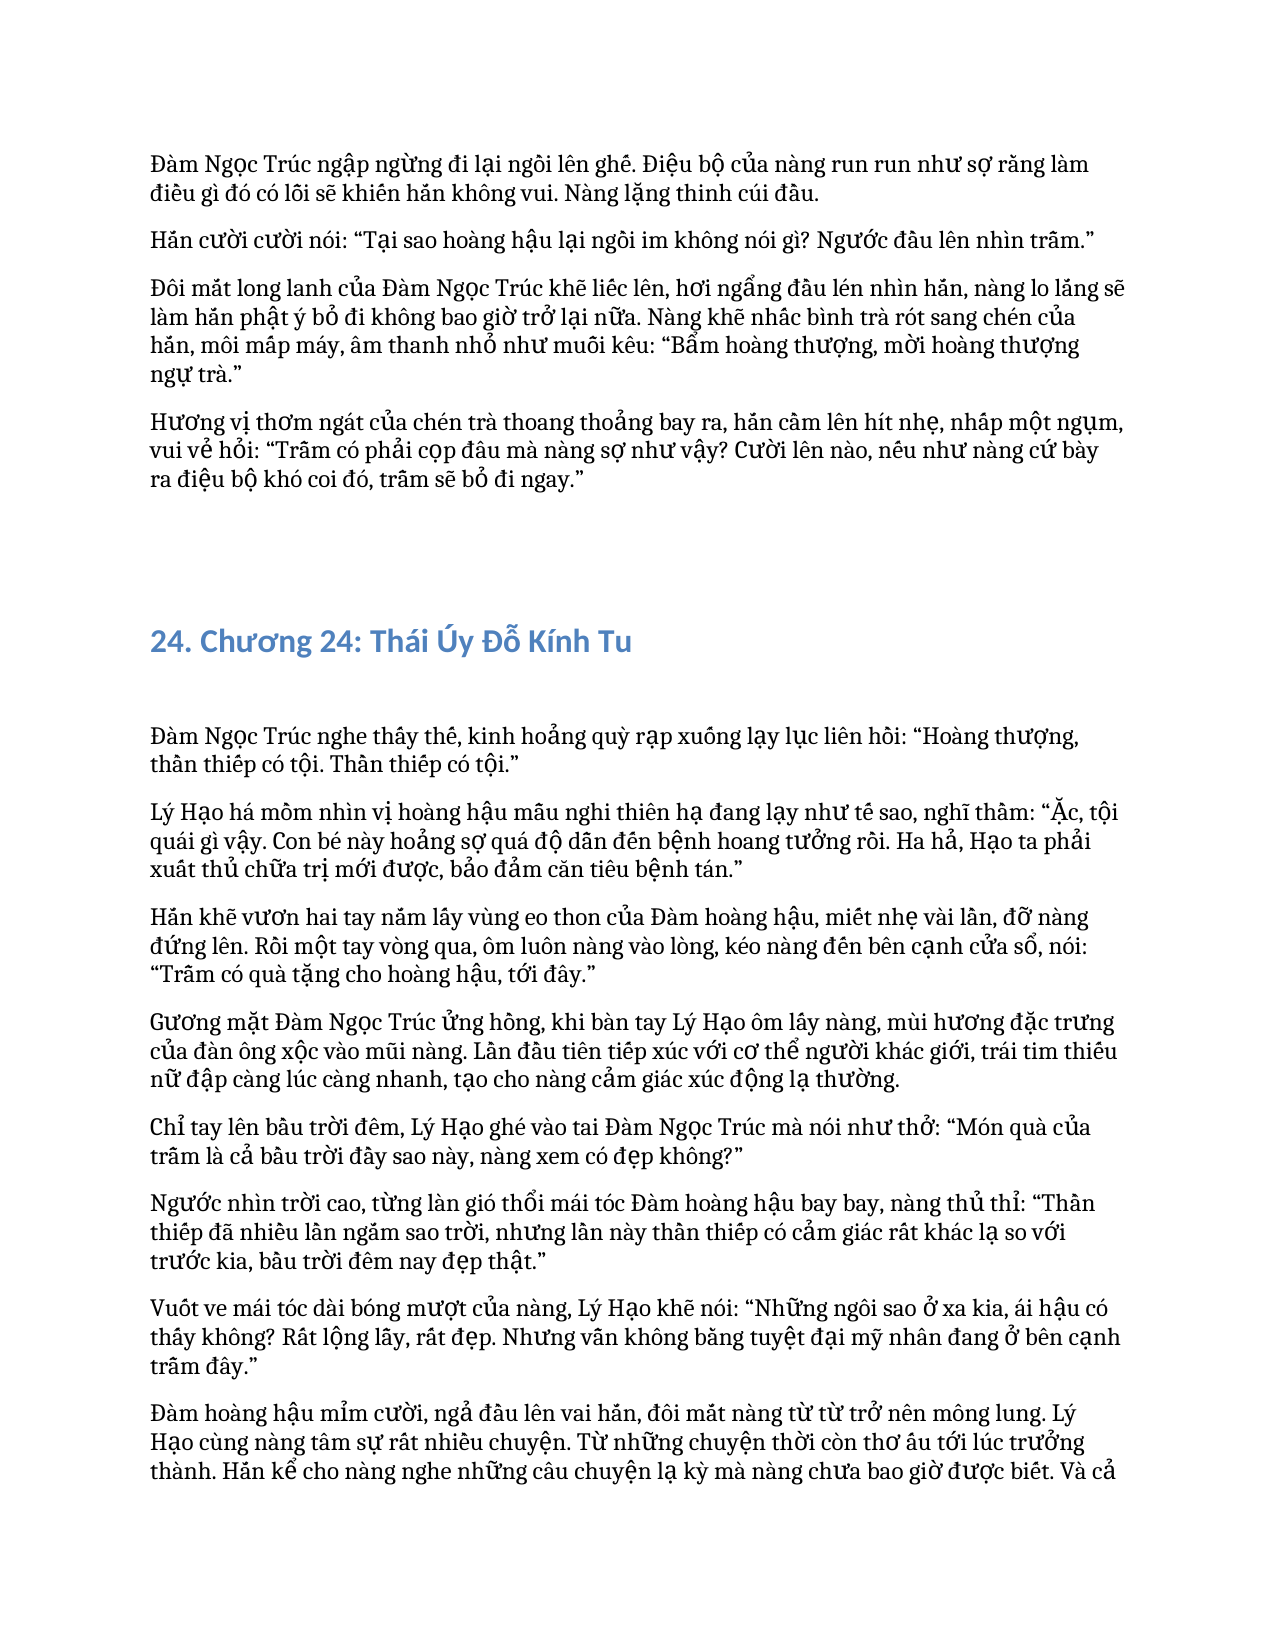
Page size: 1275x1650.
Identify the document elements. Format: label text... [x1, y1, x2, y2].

text Gương mặt Đàm Ngọc Trúc ửng hồng, khi bàn tay Lý Hạo ôm lấy nàng, mùi hương đặc trưng của đàn ông xộc vào mũi nàng. Lần đầu tiên tiếp xúc với cơ thể người khác giới, trái tim thiếu nữ đập càng lúc càng nhanh, tạo cho nàng cảm giác xúc động lạ thường. [150, 1008, 1125, 1094]
text Hắn cười cười nói: “Tại sao hoàng hậu lại ngồi im không nói gì? Ngước đầu lên nhìn trẫm.” [150, 226, 1125, 255]
text Đôi mắt long lanh của Đàm Ngọc Trúc khẽ liếc lên, hơi ngẩng đầu lén nhìn hắn, nàng lo lắng sẽ làm hắn phật ý bỏ đi không bao giờ trở lại nữa. Nàng khẽ nhấc bình trà rót sang chén của hắn, môi mấp máy, âm thanh nhỏ như muỗi kêu: “Bẩm hoàng thượng, mời hoàng thượng ngự trà.” [150, 274, 1125, 389]
text Vuốt ve mái tóc dài bóng mượt của nàng, Lý Hạo khẽ nói: “Những ngôi sao ở xa kia, ái hậu có thấy không? Rất lộng lẫy, rất đẹp. Nhưng vẫn không bằng tuyệt đại mỹ nhân đang ở bên cạnh trẫm đây.” [150, 1294, 1125, 1380]
text Chỉ tay lên bầu trời đêm, Lý Hạo ghé vào tai Đàm Ngọc Trúc mà nói như thở: “Món quà của trẫm là cả bầu trời đầy sao này, nàng xem có đẹp không?” [150, 1113, 1125, 1170]
text Hắn khẽ vươn hai tay nắm lấy vùng eo thon của Đàm hoàng hậu, miết nhẹ vài lần, đỡ nàng đứng lên. Rồi một tay vòng qua, ôm luôn nàng vào lòng, kéo nàng đến bên cạnh cửa sổ, nói: “Trẫm có quà tặng cho hoàng hậu, tới đây.” [150, 903, 1125, 989]
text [150, 1399, 1125, 1485]
text Đàm Ngọc Trúc ngập ngừng đi lại ngồi lên ghế. Điệu bộ của nàng run run như sợ rằng làm điều gì đó có lỗi sẽ khiến hắn không vui. Nàng lặng thinh cúi đầu. [150, 150, 1125, 207]
text Đàm Ngọc Trúc nghe thấy thế, kinh hoảng quỳ rạp xuống lạy lục liên hồi: “Hoàng thượng, thần thiếp có tội. Thần thiếp có tội.” [150, 664, 1125, 779]
text Hương vị thơm ngát của chén trà thoang thoảng bay ra, hắn cầm lên hít nhẹ, nhấp một ngụm, vui vẻ hỏi: “Trẫm có phải cọp đâu mà nàng sợ như vậy? Cười lên nào, nếu như nàng cứ bày ra điệu bộ khó coi đó, trẫm sẽ bỏ đi ngay.” [150, 407, 1125, 494]
subtitle 24. Chương 24: Thái Úy Đỗ Kính Tu [150, 619, 1125, 660]
text Lý Hạo há mồm nhìn vị hoàng hậu mẫu nghi thiên hạ đang lạy như tế sao, nghĩ thầm: “Ặc, tội quái gì vậy. Con bé này hoảng sợ quá độ dẫn đến bệnh hoang tưởng rồi. Ha hả, Hạo ta phải xuất thủ chữa trị mới được, bảo đảm căn tiêu bệnh tán.” [150, 798, 1125, 884]
text Ngước nhìn trời cao, từng làn gió thổi mái tóc Đàm hoàng hậu bay bay, nàng thủ thỉ: “Thần thiếp đã nhiều lần ngắm sao trời, nhưng lần này thần thiếp có cảm giác rất khác lạ so với trước kia, bầu trời đêm nay đẹp thật.” [150, 1189, 1125, 1275]
